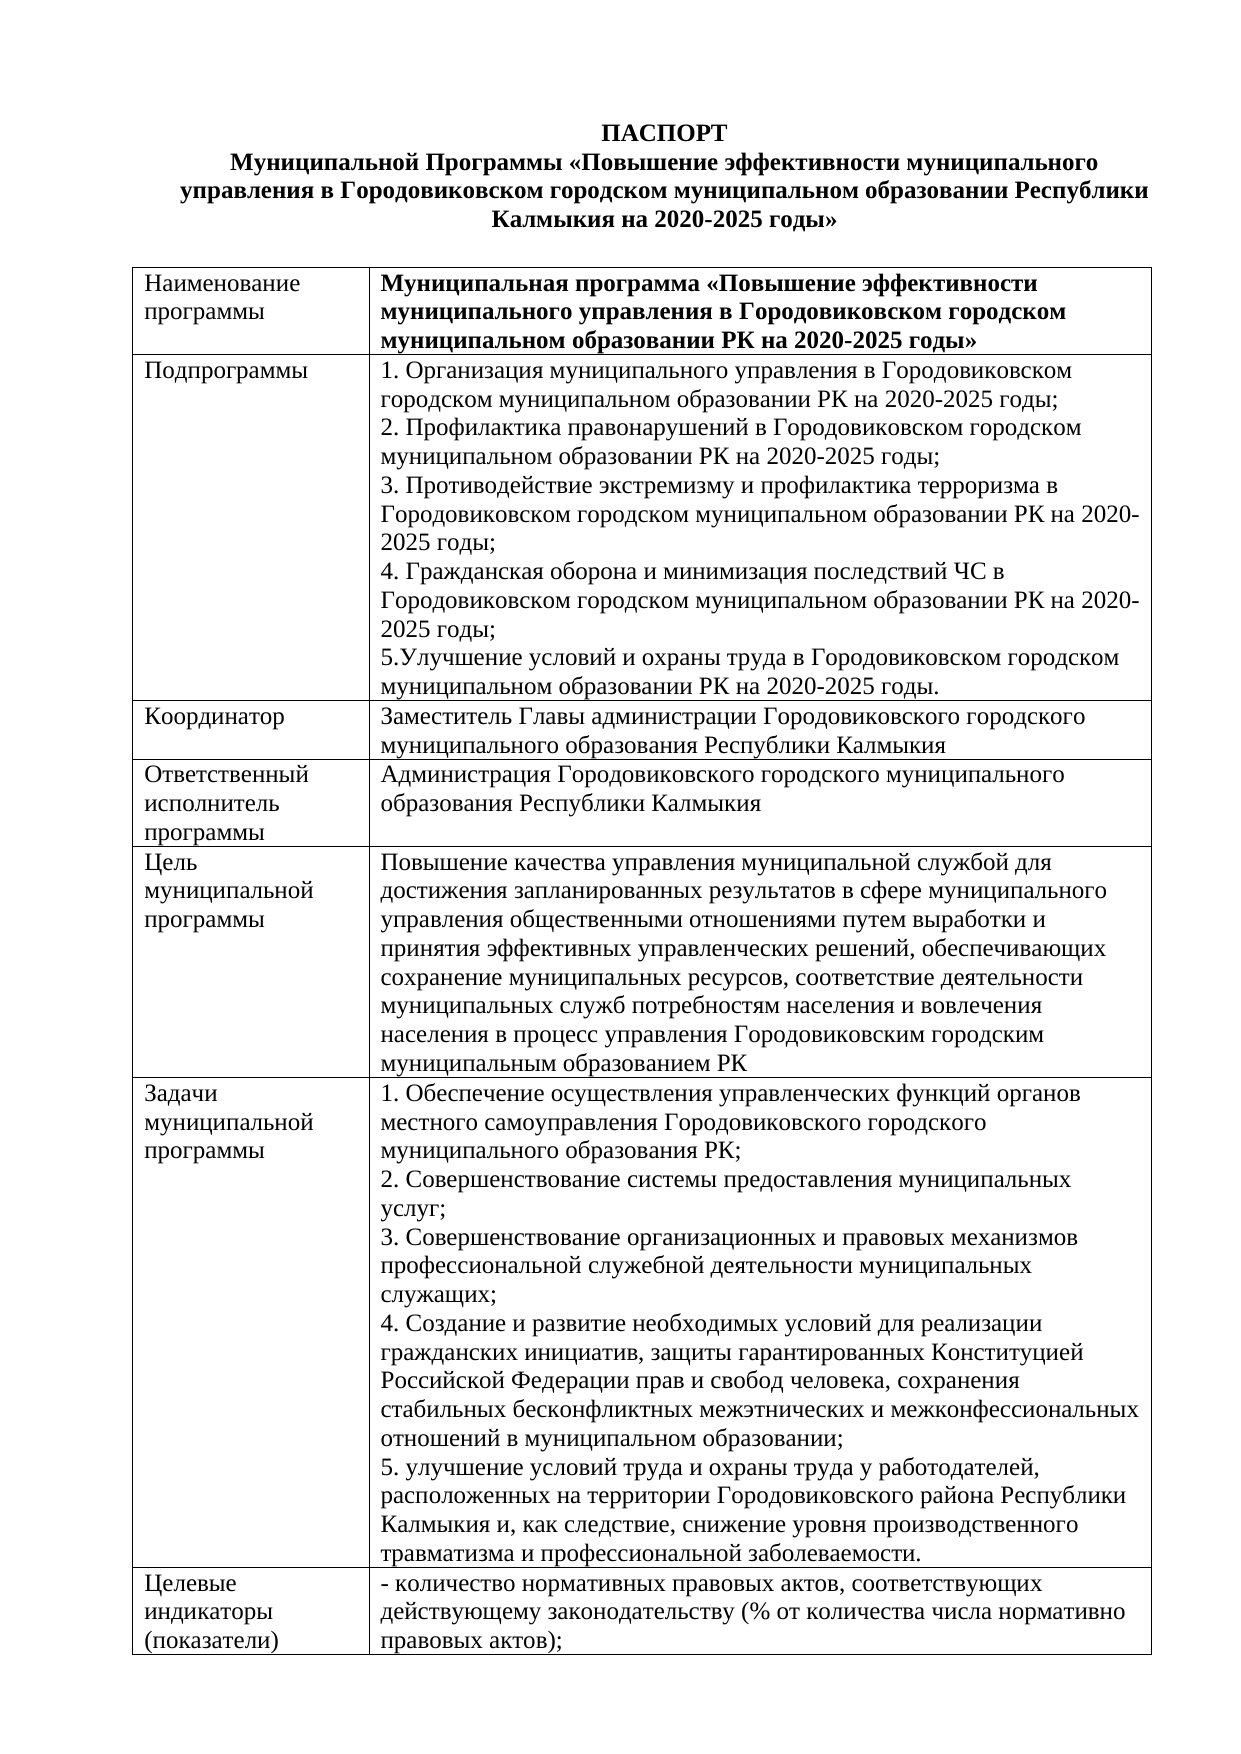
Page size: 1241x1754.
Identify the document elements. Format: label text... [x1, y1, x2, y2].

table_cell 1. Организация муниципального управления в Городовиковском городском муниципальном образовании РК на 2020-2025 годы; 2. Профилактика правонарушений в Городовиковском городском муниципальном образовании РК на 2020-2025 годы; 3. Противодействие экстремизму и профилактика терроризма в Городовиковском городском муниципальном образовании РК на 2020-2025 годы; 4. Гражданская оборона и минимизация последствий ЧС в Городовиковском городском муниципальном образовании РК на 2020-2025 годы; 5.Улучшение условий и охраны труда в Городовиковском городском муниципальном образовании РК на 2020-2025 годы. [370, 355, 1151, 700]
table_cell Заместитель Главы администрации Городовиковского городского муниципального образования Республики Калмыкия [370, 701, 1151, 758]
table_cell 1. Обеспечение осуществления управленческих функций органов местного самоуправления Городовиковского городского муниципального образования РК; 2. Совершенствование системы предоставления муниципальных услуг; 3. Совершенствование организационных и правовых механизмов профессиональной служебной деятельности муниципальных служащих; 4. Создание и развитие необходимых условий для реализации гражданских инициатив, защиты гарантированных Конституцией Российской Федерации прав и свобод человека, сохранения стабильных бесконфликтных межэтнических и межконфессиональных отношений в муниципальном образовании; 5. улучшение условий труда и охраны труда у работодателей, расположенных на территории Городовиковского района Республики Калмыкия и, как следствие, снижение уровня производственного травматизма и профессиональной заболеваемости. [370, 1078, 1151, 1567]
table_cell Цель муниципальной программы [133, 847, 369, 1077]
table_cell Администрация Городовиковского городского муниципального образования Республики Калмыкия [370, 760, 1151, 846]
table_cell Координатор [133, 701, 369, 758]
table_cell Подпрограммы [133, 355, 369, 700]
text ПАСПОРТ [177, 118, 1152, 147]
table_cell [133, 1568, 369, 1654]
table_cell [370, 1568, 1151, 1654]
table_cell Задачи муниципальной программы [133, 1078, 369, 1567]
table_header Наименование программы [133, 268, 369, 354]
table_cell Повышение качества управления муниципальной службой для достижения запланированных результатов в сфере муниципального управления общественными отношениями путем выработки и принятия эффективных управленческих решений, обеспечивающих сохранение муниципальных ресурсов, соответствие деятельности муниципальных служб потребностям населения и вовлечения населения в процесс управления Городовиковским городским муниципальным образованием РК [370, 847, 1151, 1077]
table_cell Ответственный исполнитель программы [133, 760, 369, 846]
table_header Муниципальная программа «Повышение эффективности муниципального управления в Городовиковском городском муниципальном образовании РК на 2020-2025 годы» [370, 268, 1151, 354]
text Муниципальной Программы «Повышение эффективности муниципального управления в Городовиковском городском муниципальном образовании Республики Калмыкия на 2020-2025 годы» [177, 147, 1152, 233]
